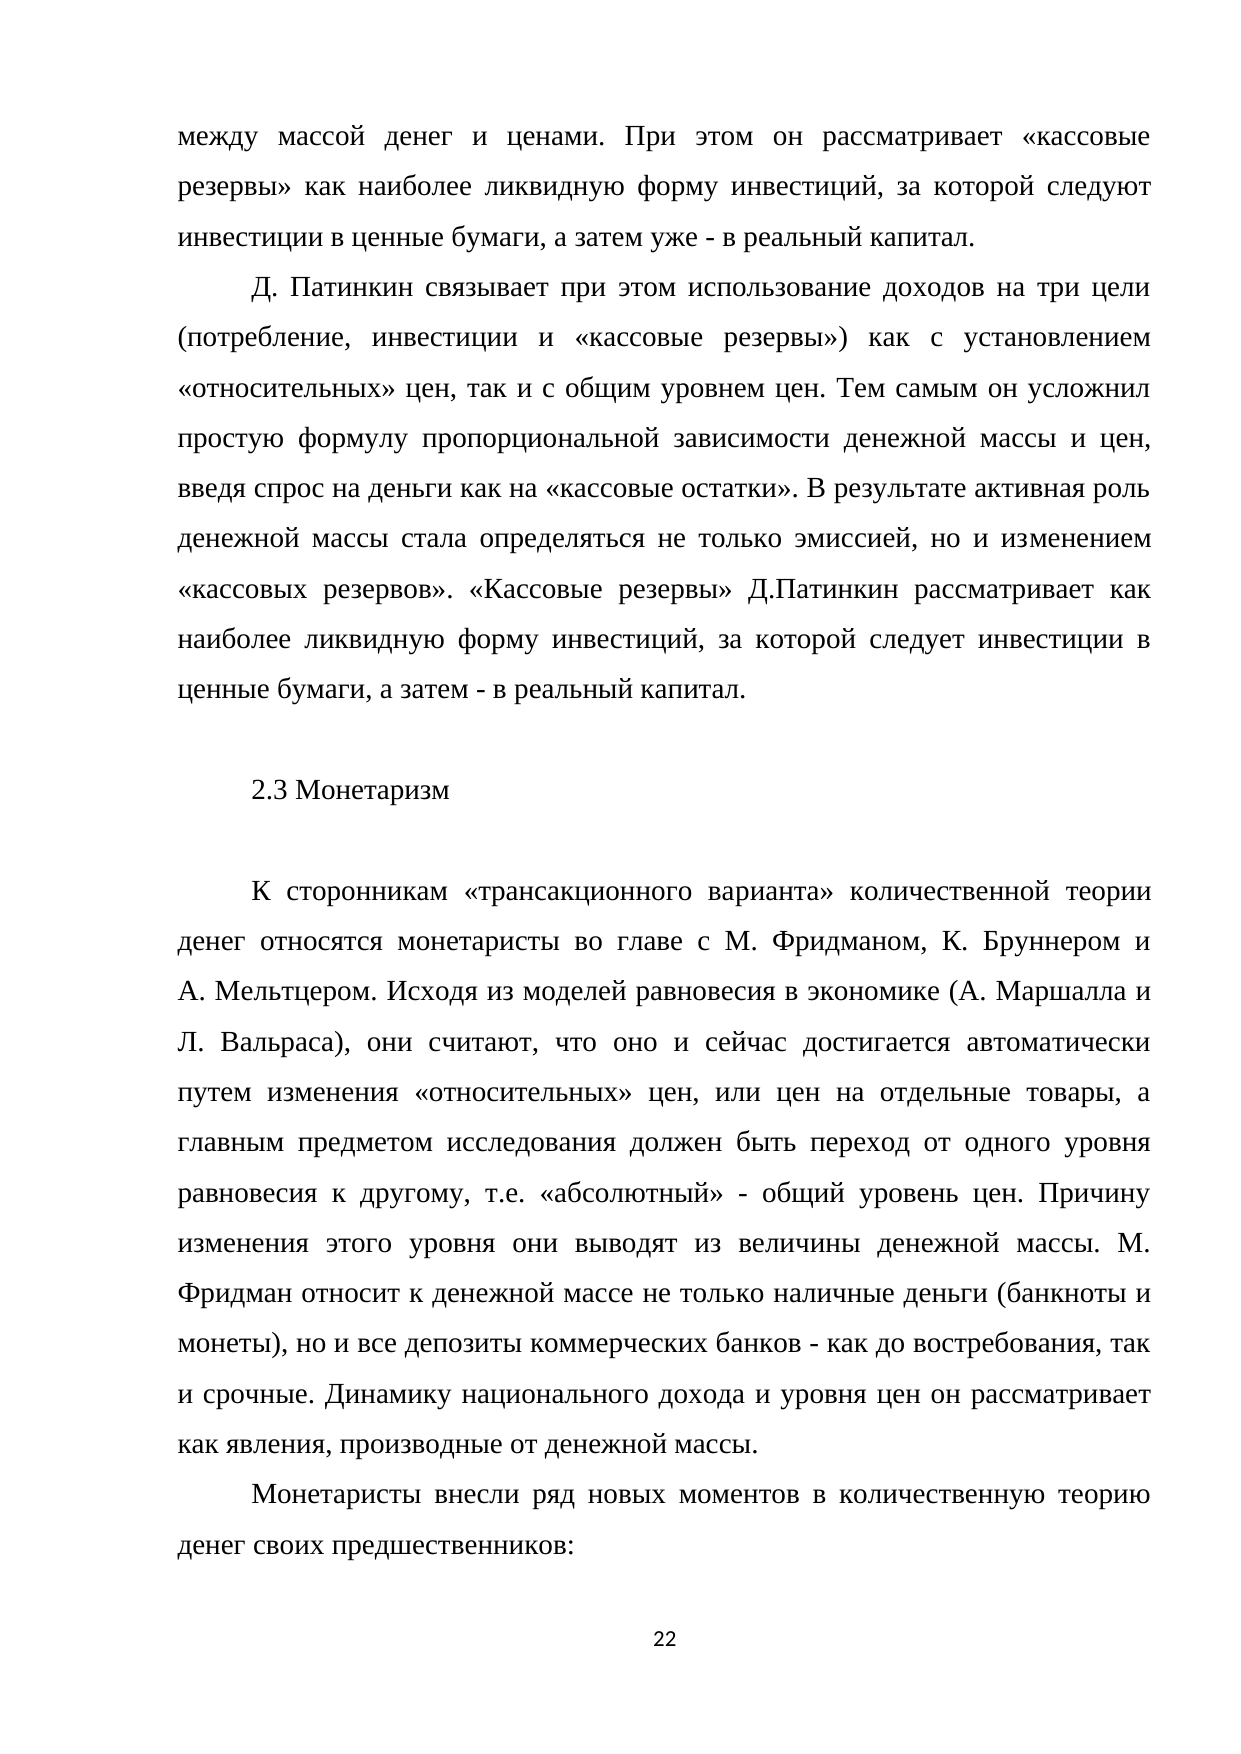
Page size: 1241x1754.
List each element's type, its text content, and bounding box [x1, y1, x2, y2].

text К сторонникам «трансакционного варианта» количественной теории денег относятся монетаристы во главе с М. Фридманом, К. Бруннером и А. Мельтцером. Исходя из моделей равновесия в экономике (А. Маршалла и Л. Вальраса), они считают, что оно и сейчас достигается автоматически путем изменения «относительных» цен, или цен на отдельные товары, а главным предметом исследования должен быть переход от одного уровня равновесия к другому, т.е. «абсолютный» - общий уровень цен. Причину изменения этого уровня они выводят из величины денежной массы. М. Фридман относит к денежной массе не только наличные деньги (банкноты и монеты), но и все депозиты коммерческих банков - как до востребования, так и срочные. Динамику национального дохода и уровня цен он рассматривает как явления, производные от денежной массы. [177, 873, 1152, 1460]
text 2.3 монетаризм [177, 772, 1152, 806]
text Д. Патинкин связывает при этом использование доходов на три цели (потребление, инвестиции и «кассовые резервы») как с установлением «относительных» цен, так и с общим уровнем цен. Тем самым он усложнил простую формулу пропорциональной зависимости денежной массы и цен, введя спрос на деньги как на «кассовые остатки». В результате активная роль денежной массы стала определяться не только эмиссией, но и изменением «кассовых резервов». «Кассовые резервы» Д.Патинкин рассматривает как наиболее ликвидную форму инвестиций, за которой следует инвестиции в ценные бумаги, а затем - в реальный капитал. [177, 269, 1152, 705]
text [177, 118, 1152, 252]
text Монетаристы внесли ряд новых моментов в количественную теорию денег своих предшественников: [177, 1477, 1152, 1560]
